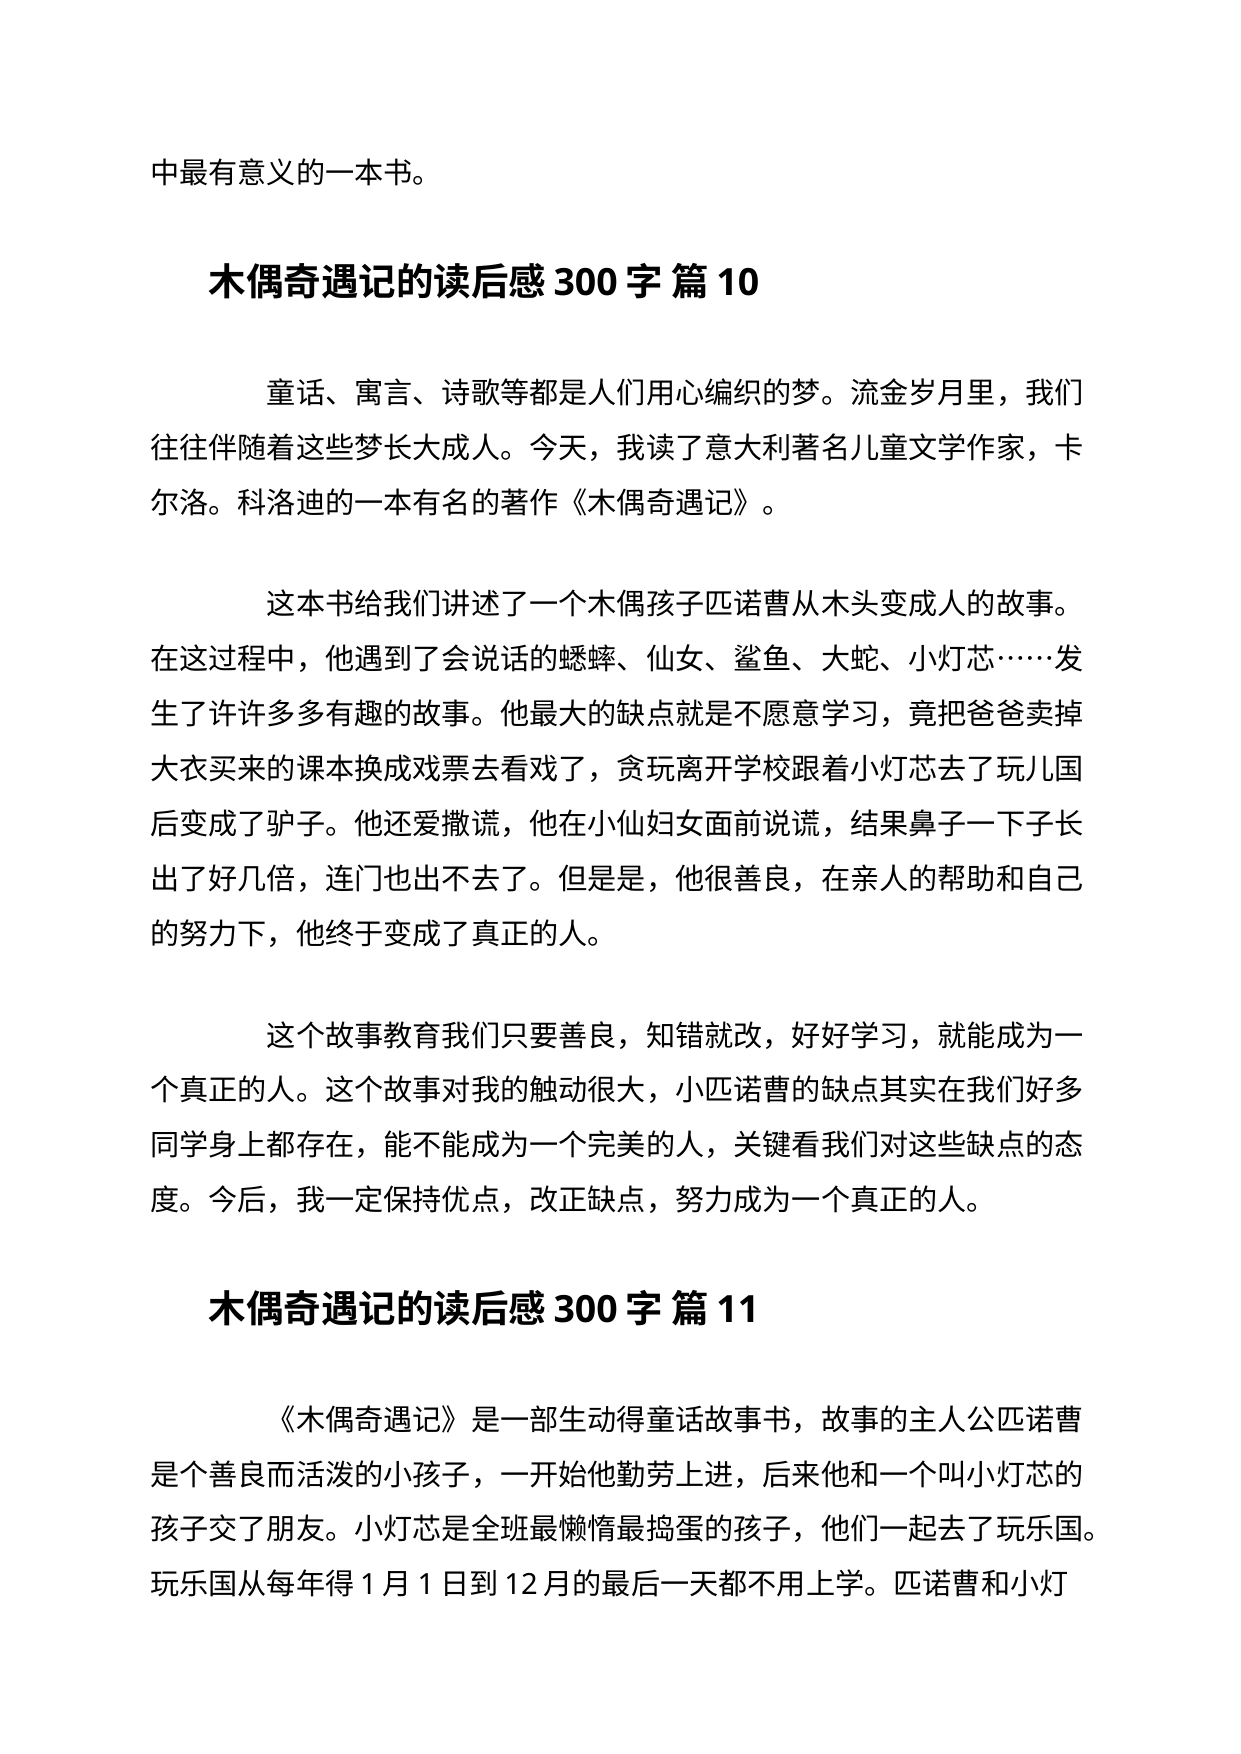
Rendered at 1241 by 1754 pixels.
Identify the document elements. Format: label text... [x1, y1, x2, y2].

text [150, 1396, 1090, 1603]
text 木偶奇遇记的读后感300字 篇11 [150, 1278, 1090, 1333]
text 这本书给我们讲述了一个木偶孩子匹诺曹从木头变成人的故事。在这过程中，他遇到了会说话的蟋蟀、仙女、鲨鱼、大蛇、小灯芯……发生了许许多多有趣的故事。他最大的缺点就是不愿意学习，竟把爸爸卖掉大衣买来的课本换成戏票去看戏了，贪玩离开学校跟着小灯芯去了玩儿国后变成了驴子。他还爱撒谎，他在小仙妇女面前说谎，结果鼻子一下子长出了好几倍，连门也出不去了。但是是，他很善良，在亲人的帮助和自己的努力下，他终于变成了真正的人。 [150, 581, 1090, 953]
text 这个故事教育我们只要善良，知错就改，好好学习，就能成为一个真正的人。这个故事对我的触动很大，小匹诺曹的缺点其实在我们好多同学身上都存在，能不能成为一个完美的人，关键看我们对这些缺点的态度。今后，我一定保持优点，改正缺点，努力成为一个真正的人。 [150, 1012, 1090, 1219]
text 童话、寓言、诗歌等都是人们用心编织的梦。流金岁月里，我们往往伴随着这些梦长大成人。今天，我读了意大利著名儿童文学作家，卡尔洛。科洛迪的一本有名的著作《木偶奇遇记》。 [150, 369, 1090, 521]
text 木偶奇遇记的读后感300字 篇10 [150, 252, 1090, 306]
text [150, 150, 1090, 192]
